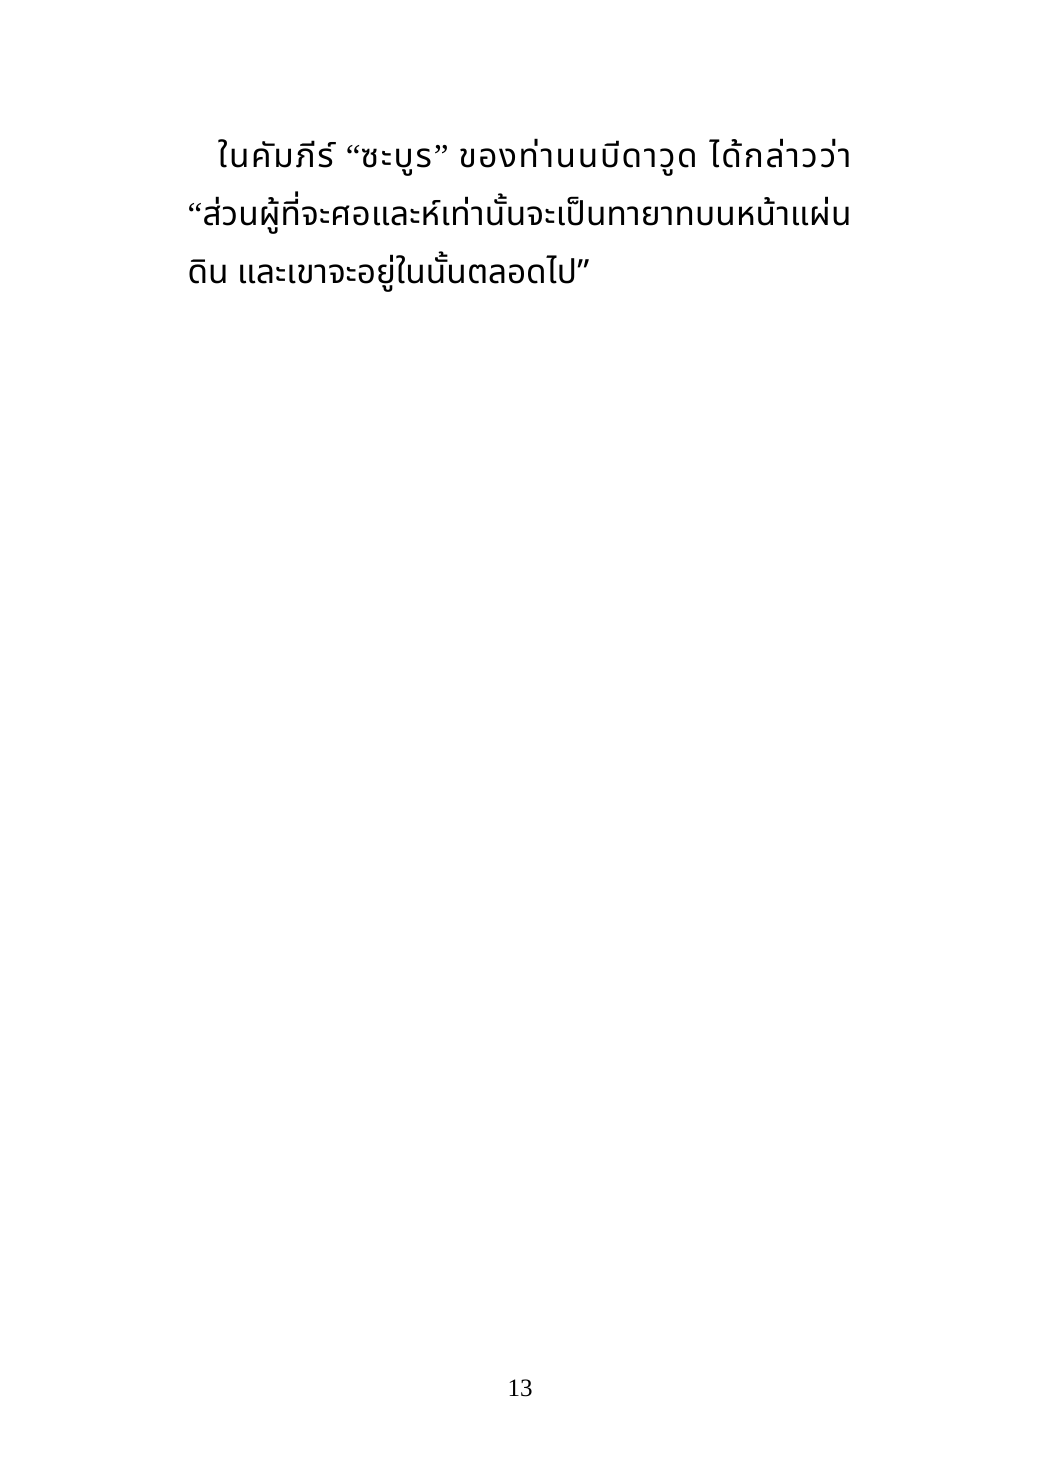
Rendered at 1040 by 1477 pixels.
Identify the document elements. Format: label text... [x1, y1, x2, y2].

text ในคัมภีร์ “ซะบูร” ของท่านนบีดาวูด ได้กล่าวว่า “ส่วนผู้ที่จะศอและห์เท่านั้นจะเป็นทายาทบนหน้าแผ่นดิน และเขาจะอยู่ในนั้นตลอดไป” [187, 132, 852, 298]
